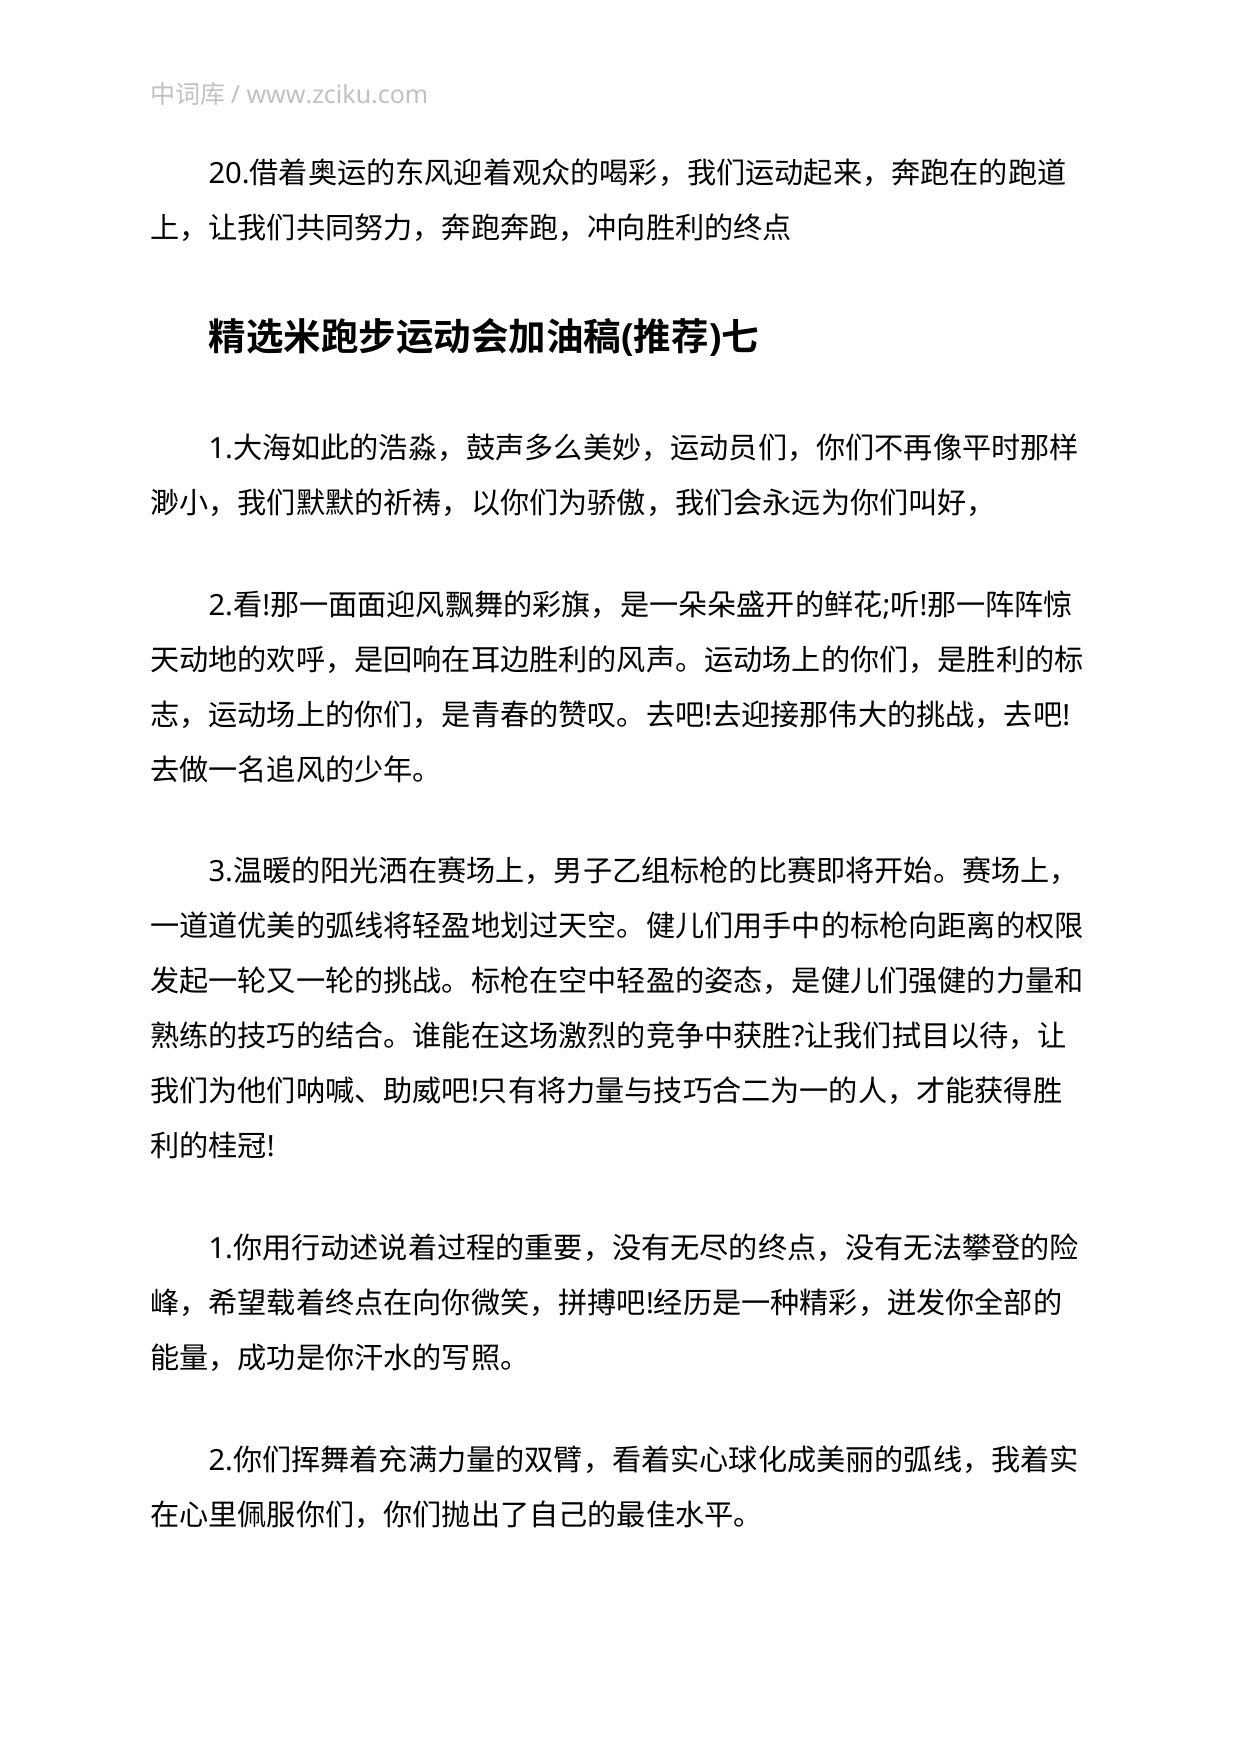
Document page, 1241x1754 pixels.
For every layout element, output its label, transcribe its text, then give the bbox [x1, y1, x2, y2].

text 20.借着奥运的东风迎着观众的喝彩，我们运动起来，奔跑在的跑道上，让我们共同努力，奔跑奔跑，冲向胜利的终点 [150, 150, 1090, 247]
text 2.你们挥舞着充满力量的双臂，看着实心球化成美丽的弧线，我着实在心里佩服你们，你们抛出了自己的最佳水平。 [150, 1436, 1090, 1534]
text 2.看!那一面面迎风飘舞的彩旗，是一朵朵盛开的鲜花;听!那一阵阵惊天动地的欢呼，是回响在耳边胜利的风声。运动场上的你们，是胜利的标志，运动场上的你们，是青春的赞叹。去吧!去迎接那伟大的挑战，去吧!去做一名追风的少年。 [150, 581, 1090, 788]
text 1.大海如此的浩淼，鼓声多么美妙，运动员们，你们不再像平时那样渺小，我们默默的祈祷，以你们为骄傲，我们会永远为你们叫好， [150, 424, 1090, 522]
text 3.温暖的阳光洒在赛场上，男子乙组标枪的比赛即将开始。赛场上，一道道优美的弧线将轻盈地划过天空。健儿们用手中的标枪向距离的权限发起一轮又一轮的挑战。标枪在空中轻盈的姿态，是健儿们强健的力量和熟练的技巧的结合。谁能在这场激烈的竞争中获胜?让我们拭目以待，让我们为他们呐喊、助威吧!只有将力量与技巧合二为一的人，才能获得胜利的桂冠! [150, 848, 1090, 1165]
text 1.你用行动述说着过程的重要，没有无尽的终点，没有无法攀登的险峰，希望载着终点在向你微笑，拼搏吧!经历是一种精彩，迸发你全部的能量，成功是你汗水的写照。 [150, 1224, 1090, 1377]
text 精选米跑步运动会加油稿(推荐)七 [150, 307, 1090, 361]
